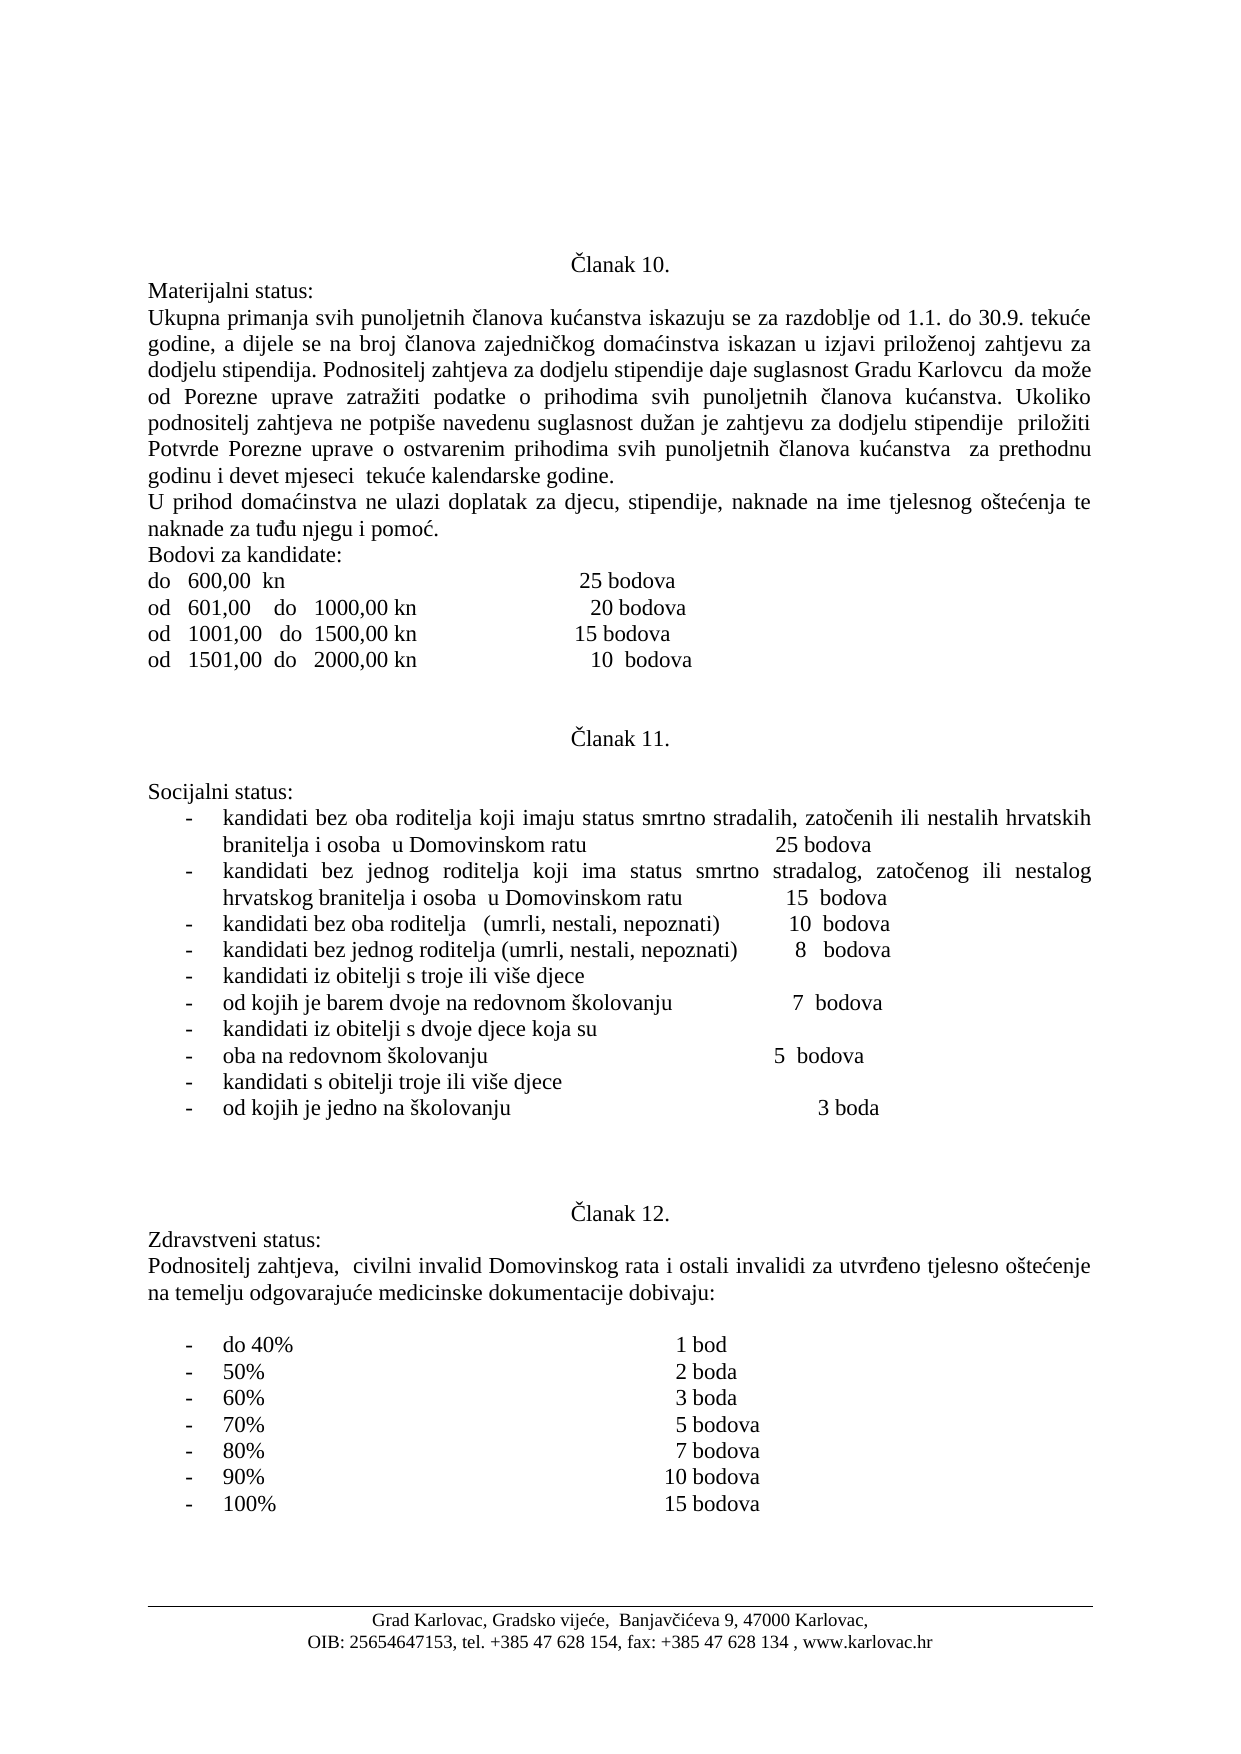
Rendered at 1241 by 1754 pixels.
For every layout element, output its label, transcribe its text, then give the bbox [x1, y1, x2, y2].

list kandidati bez oba roditelja koji imaju status smrtno stradalih, zatočenih ili nestalih hrvatskih branitelja i osoba u Domovinskom ratu 25 bodova [185, 804, 1093, 857]
text Podnositelj zahtjeva, civilni invalid Domovinskog rata i ostali invalidi za utvrđeno tjelesno oštećenje na temelju odgovarajuće medicinske dokumentacije dobivaju: [148, 1252, 1093, 1305]
list kandidati iz obitelji s dvoje djece koja su [185, 1015, 1093, 1042]
list do 40% 1 bod [185, 1332, 1093, 1358]
list 100% 15 bodova [185, 1490, 1093, 1516]
text Članak 10. [148, 251, 1093, 277]
list 70% 5 bodova [185, 1411, 1093, 1437]
list 80% 7 bodova [185, 1437, 1093, 1463]
list 60% 3 boda [185, 1384, 1093, 1411]
list 90% 10 bodova [185, 1463, 1093, 1490]
text Članak 11. [148, 725, 1093, 752]
text Ukupna primanja svih punoljetnih članova kućanstva iskazuju se za razdoblje od 1.1. do 30.9. tekuće godine, a dijele se na broj članova zajedničkog domaćinstva iskazan u izjavi priloženoj zahtjevu za dodjelu stipendija. Podnositelj zahtjeva za dodjelu stipendije daje suglasnost Gradu Karlovcu da može od Porezne uprave zatražiti podatke o prihodima svih punoljetnih članova kućanstva. Ukoliko podnositelj zahtjeva ne potpiše navedenu suglasnost dužan je zahtjevu za dodjelu stipendije priložiti Potvrde Porezne uprave o ostvarenim prihodima svih punoljetnih članova kućanstva za prethodnu godinu i devet mjeseci tekuće kalendarske godine. [148, 304, 1093, 488]
list od kojih je jedno na školovanju 3 boda [185, 1094, 1093, 1121]
text Socijalni status: [148, 778, 1093, 804]
text Bodovi za kandidate: [148, 541, 1093, 567]
text od 1001,00 do 1500,00 kn 15 bodova [148, 620, 1093, 646]
text od 1501,00 do 2000,00 kn 10 bodova [148, 646, 1093, 673]
text Članak 12. [148, 1200, 1093, 1226]
list kandidati iz obitelji s troje ili više djece [185, 963, 1093, 989]
list od kojih je barem dvoje na redovnom školovanju 7 bodova [185, 989, 1093, 1015]
list 50% 2 boda [185, 1358, 1093, 1384]
list kandidati bez jednog roditelja (umrli, nestali, nepoznati) 8 bodova [185, 936, 1093, 963]
text Materijalni status: [148, 277, 1093, 304]
text U prihod domaćinstva ne ulazi doplatak za djecu, stipendije, naknade na ime tjelesnog oštećenja te naknade za tuđu njegu i pomoć. [148, 488, 1093, 541]
list kandidati s obitelji troje ili više djece [185, 1068, 1093, 1094]
text od 601,00 do 1000,00 kn 20 bodova [148, 594, 1093, 620]
text Zdravstveni status: [148, 1226, 1093, 1252]
text do 600,00 kn 25 bodova [148, 567, 1093, 594]
list kandidati bez jednog roditelja koji ima status smrtno stradalog, zatočenog ili nestalog hrvatskog branitelja i osoba u Domovinskom ratu 15 bodova [185, 857, 1093, 910]
list oba na redovnom školovanju 5 bodova [185, 1042, 1093, 1068]
list kandidati bez oba roditelja (umrli, nestali, nepoznati) 10 bodova [185, 910, 1093, 936]
